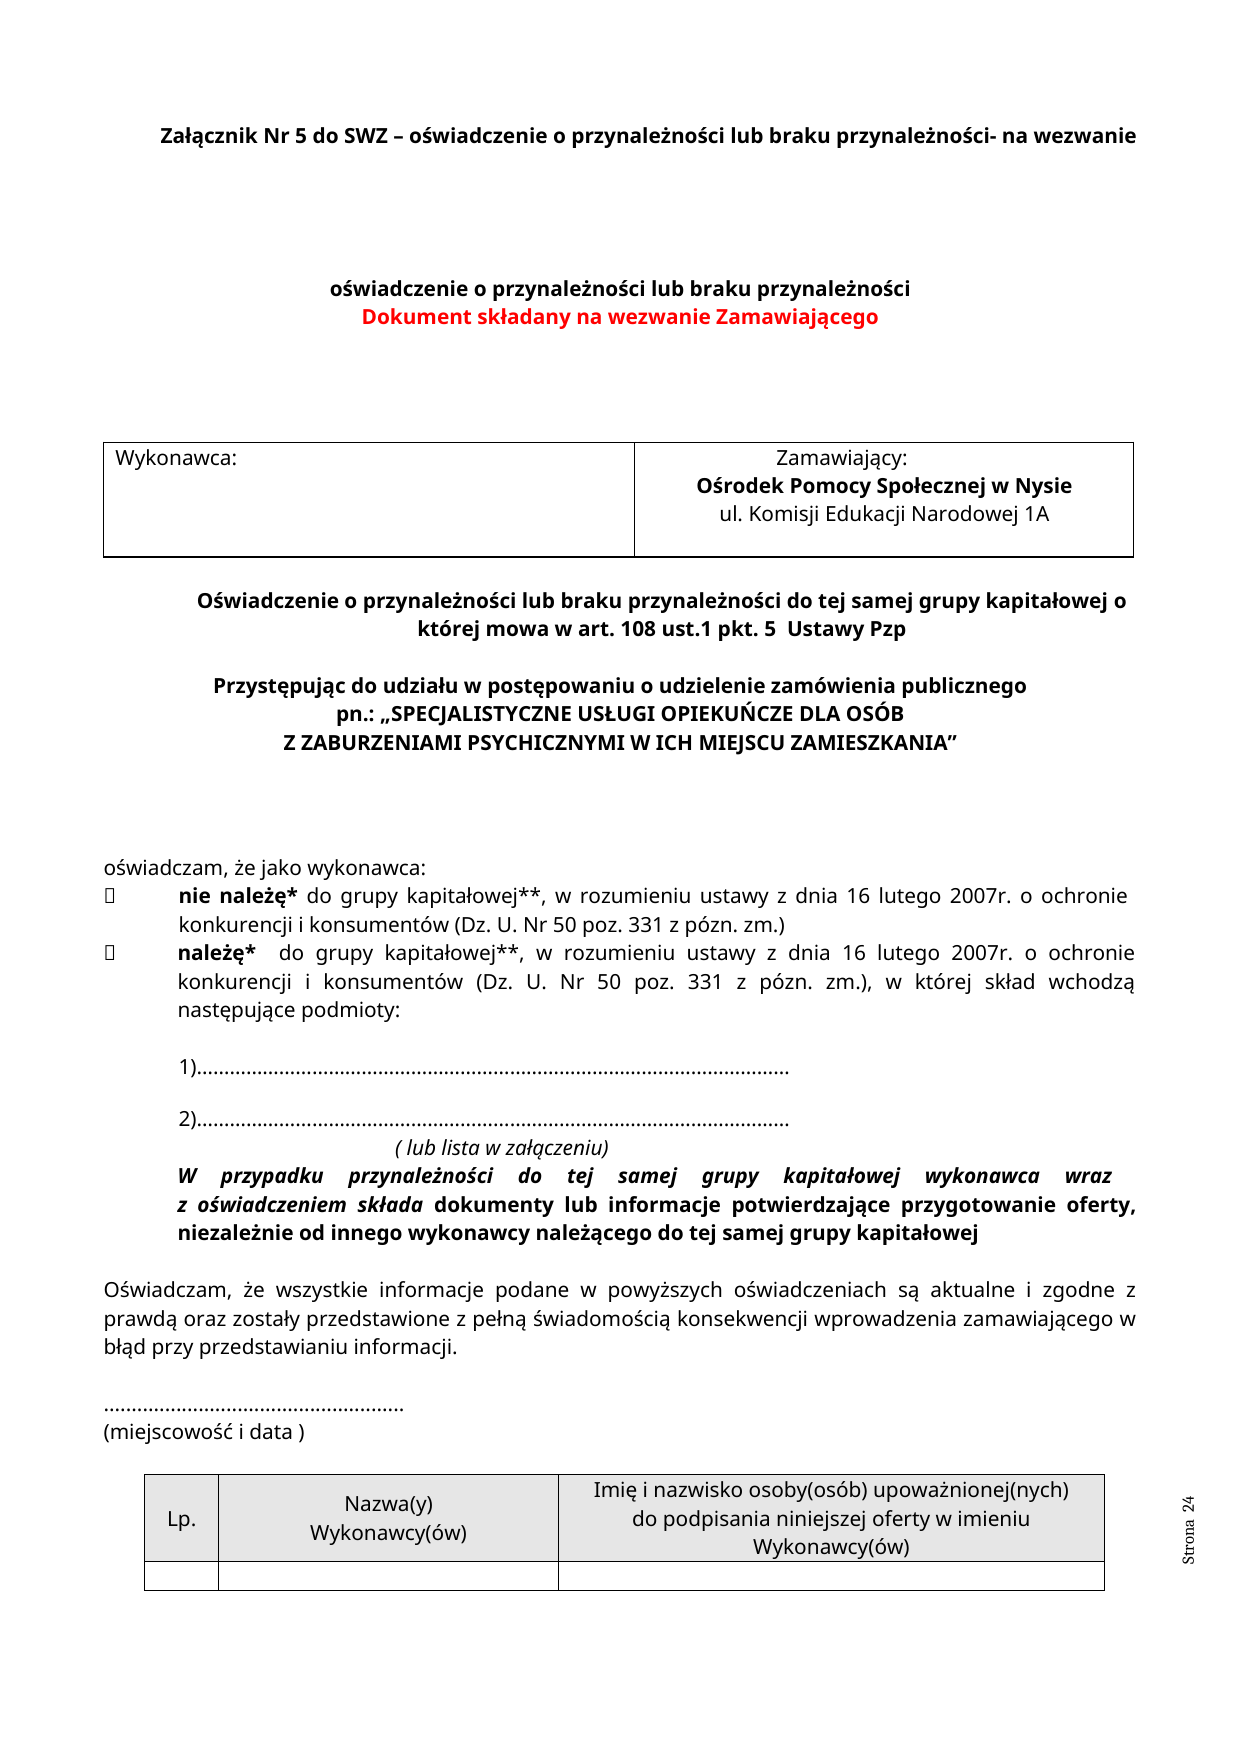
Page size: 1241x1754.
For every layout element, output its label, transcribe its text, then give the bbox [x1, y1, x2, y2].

text ...................................................... [103, 1389, 1137, 1417]
table_cell [145, 1562, 218, 1590]
text Dokument składany na wezwanie Zamawiającego [103, 302, 1137, 331]
table_cell [559, 1562, 1104, 1590]
subtitle Przystępując do udziału w postępowaniu o udzielenie zamówienia publicznego [103, 671, 1137, 699]
table_header Lp. [145, 1475, 218, 1561]
text ( lub lista w załączeniu) [103, 1133, 1137, 1161]
text pn.: „SPECJALISTYCZNE USŁUGI OPIEKUŃCZE DLA OSÓB [103, 699, 1137, 728]
table_cell [219, 1562, 558, 1590]
text Załącznik Nr 5 do SWZ – oświadczenie o przynależności lub braku przynależności- na wezwanie [103, 121, 1137, 149]
text 2)……………………………………………………………………………………………… [103, 1104, 1137, 1133]
table_header Zamawiający: Ośrodek Pomocy Społecznej w Nysie ul. Komisji Edukacji Narodowej 1A [635, 443, 1133, 556]
list Oświadczenie o przynależności lub braku przynależności do tej samej grupy kapitałowej o której mowa w art. 108 ust.1 pkt. 5 Ustawy Pzp [186, 586, 1137, 643]
text oświadczenie o przynależności lub braku przynależności [103, 274, 1137, 302]
text (miejscowość i data ) [103, 1417, 1137, 1446]
text W przypadku przynależności do tej samej grupy kapitałowej wykonawca wraz z oświadczeniem składa dokumenty lub informacje potwierdzające przygotowanie oferty, niezależnie od innego wykonawcy należącego do tej samej grupy kapitałowej [177, 1161, 1137, 1247]
table_header Imię i nazwisko osoby(osób) upoważnionej(nych) do podpisania niniejszej oferty w imieniu Wykonawcy(ów) [559, 1475, 1104, 1561]
text Z ZABURZENIAMI PSYCHICZNYMI W ICH MIEJSCU ZAMIESZKANIA” [103, 728, 1137, 756]
text Oświadczam, że wszystkie informacje podane w powyższych oświadczeniach są aktualne i zgodne z prawdą oraz zostały przedstawione z pełną świadomością konsekwencji wprowadzenia zamawiającego w błąd przy przedstawianiu informacji. [103, 1275, 1137, 1361]
text 1)……………………………………………………………………………………………… [103, 1052, 1137, 1081]
table_header Nazwa(y) Wykonawcy(ów) [219, 1475, 558, 1561]
text  należę* do grupy kapitałowej**, w rozumieniu ustawy z dnia 16 lutego 2007r. o ochronie konkurencji i konsumentów (Dz. U. Nr 50 poz. 331 z pózn. zm.), w której skład wchodzą następujące podmioty: [103, 938, 1137, 1024]
text oświadczam, że jako wykonawca: [103, 853, 1137, 881]
text  nie należę* do grupy kapitałowej**, w rozumieniu ustawy z dnia 16 lutego 2007r. o ochronie konkurencji i konsumentów (Dz. U. Nr 50 poz. 331 z pózn. zm.) [103, 881, 1137, 938]
table_header Wykonawca: [104, 443, 634, 556]
